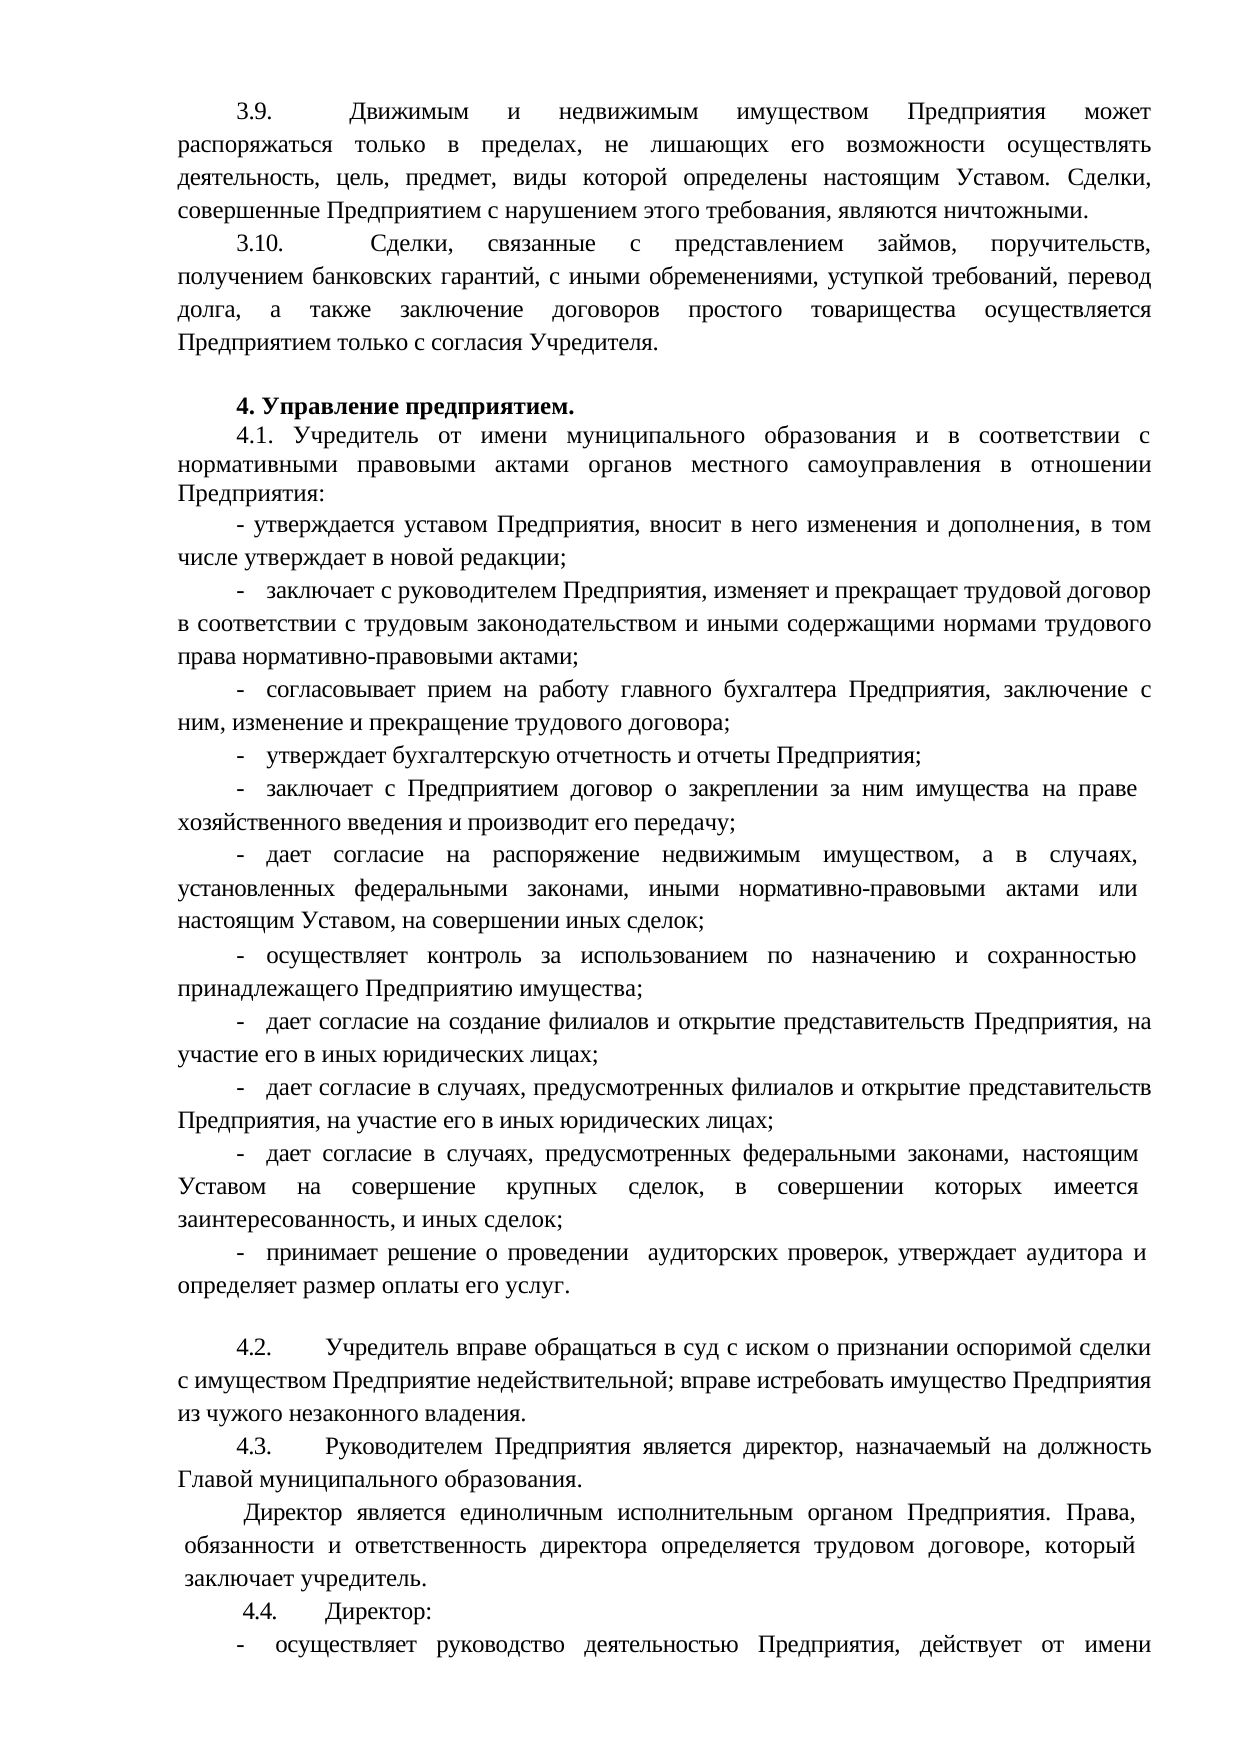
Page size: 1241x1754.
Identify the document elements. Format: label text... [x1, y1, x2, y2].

list дает согласие на распоряжение недвижимым имуществом, а в случаях, установленных федеральными законами, иными нормативно-правовыми актами или настоящим Уставом, на совершении иных сделок; [177, 837, 1137, 936]
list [177, 1626, 1151, 1659]
text 3.10. Сделки, связанные с представлением займов, поручительств, получением банковских гарантий, с иными обременениями, уступкой требований, перевод долга, а также заключение договоров простого товарищества осуществляется Предприятием только с согласия Учредителя. [177, 225, 1151, 357]
text - утверждается уставом Предприятия, вносит в него изменения и дополнения, в том числе утверждает в новой редакции; [177, 506, 1151, 572]
text 4. Управление предприятием. [177, 391, 1151, 420]
text 3.9. Движимым и недвижимым имуществом Предприятия может распоряжаться только в пределах, не лишающих его возможности осуществлять деятельность, цель, предмет, виды которой определены настоящим Уставом. Сделки, совершенные Предприятием с нарушением этого требования, являются ничтожными. [177, 93, 1151, 225]
list заключает с руководителем Предприятия, изменяет и прекращает трудовой договор в соответствии с трудовым законодательством и иными содержащими нормами трудового права нормативно-правовыми актами; [177, 572, 1151, 671]
list осуществляет контроль за использованием по назначению и сохранностью принадлежащего Предприятию имущества; [177, 937, 1136, 1003]
list утверждает бухгалтерскую отчетность и отчеты Предприятия; [177, 737, 1151, 771]
list дает согласие на создание филиалов и открытие представительств Предприятия, на участие его в иных юридических лицах; [177, 1003, 1151, 1069]
text 4.4. Директор: [183, 1593, 1151, 1626]
list Руководителем Предприятия является директор, назначаемый на должность Главой муниципального образования. [177, 1428, 1151, 1494]
list Учредитель вправе обращаться в суд с иском о признании оспоримой сделки с имуществом Предприятие недействительной; вправе истребовать имущество Предприятия из чужого незаконного владения. [177, 1329, 1151, 1428]
list согласовывает прием на работу главного бухгалтера Предприятия, заключение с ним, изменение и прекращение трудового договора; [177, 671, 1151, 737]
list дает согласие в случаях, предусмотренных филиалов и открытие представительств Предприятия, на участие его в иных юридических лицах; [177, 1069, 1151, 1135]
list принимает решение о проведении аудиторских проверок, утверждает аудитора и определяет размер оплаты его услуг. [177, 1234, 1146, 1300]
text Директор является единоличным исполнительным органом Предприятия. Права, обязанности и ответственность директора определяется трудовом договоре, который заключает учредитель. [184, 1494, 1135, 1593]
list дает согласие в случаях, предусмотренных федеральными законами, настоящим Уставом на совершение крупных сделок, в совершении которых имеется заинтересованность, и иных сделок; [177, 1135, 1138, 1234]
text 4.1. Учредитель от имени муниципального образования и в соответствии с нормативными правовыми актами органов местного самоуправления в отношении Предприятия: [177, 420, 1151, 506]
list заключает с Предприятием договор о закреплении за ним имущества на праве хозяйственного введения и производит его передачу; [177, 771, 1137, 837]
